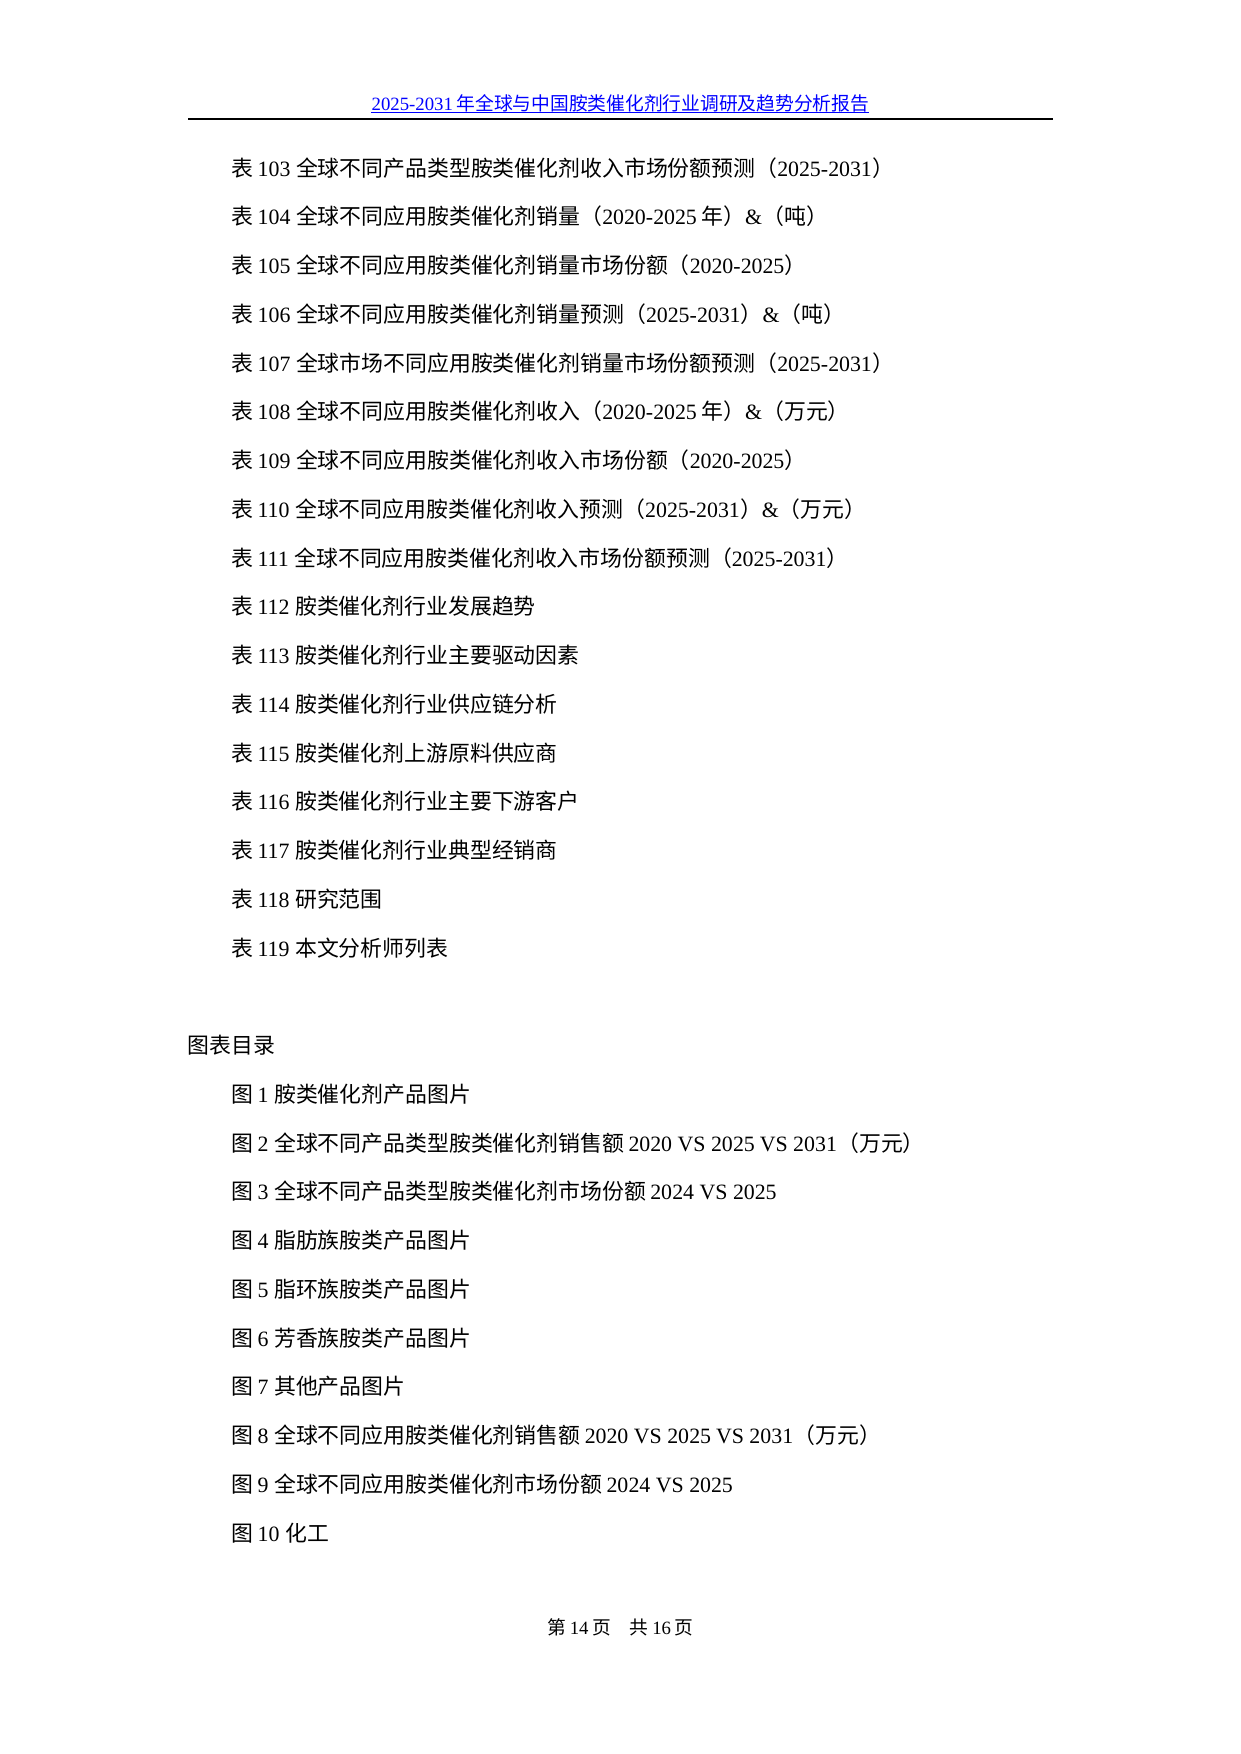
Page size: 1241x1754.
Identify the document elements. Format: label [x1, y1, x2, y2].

text [187, 150, 1053, 1548]
